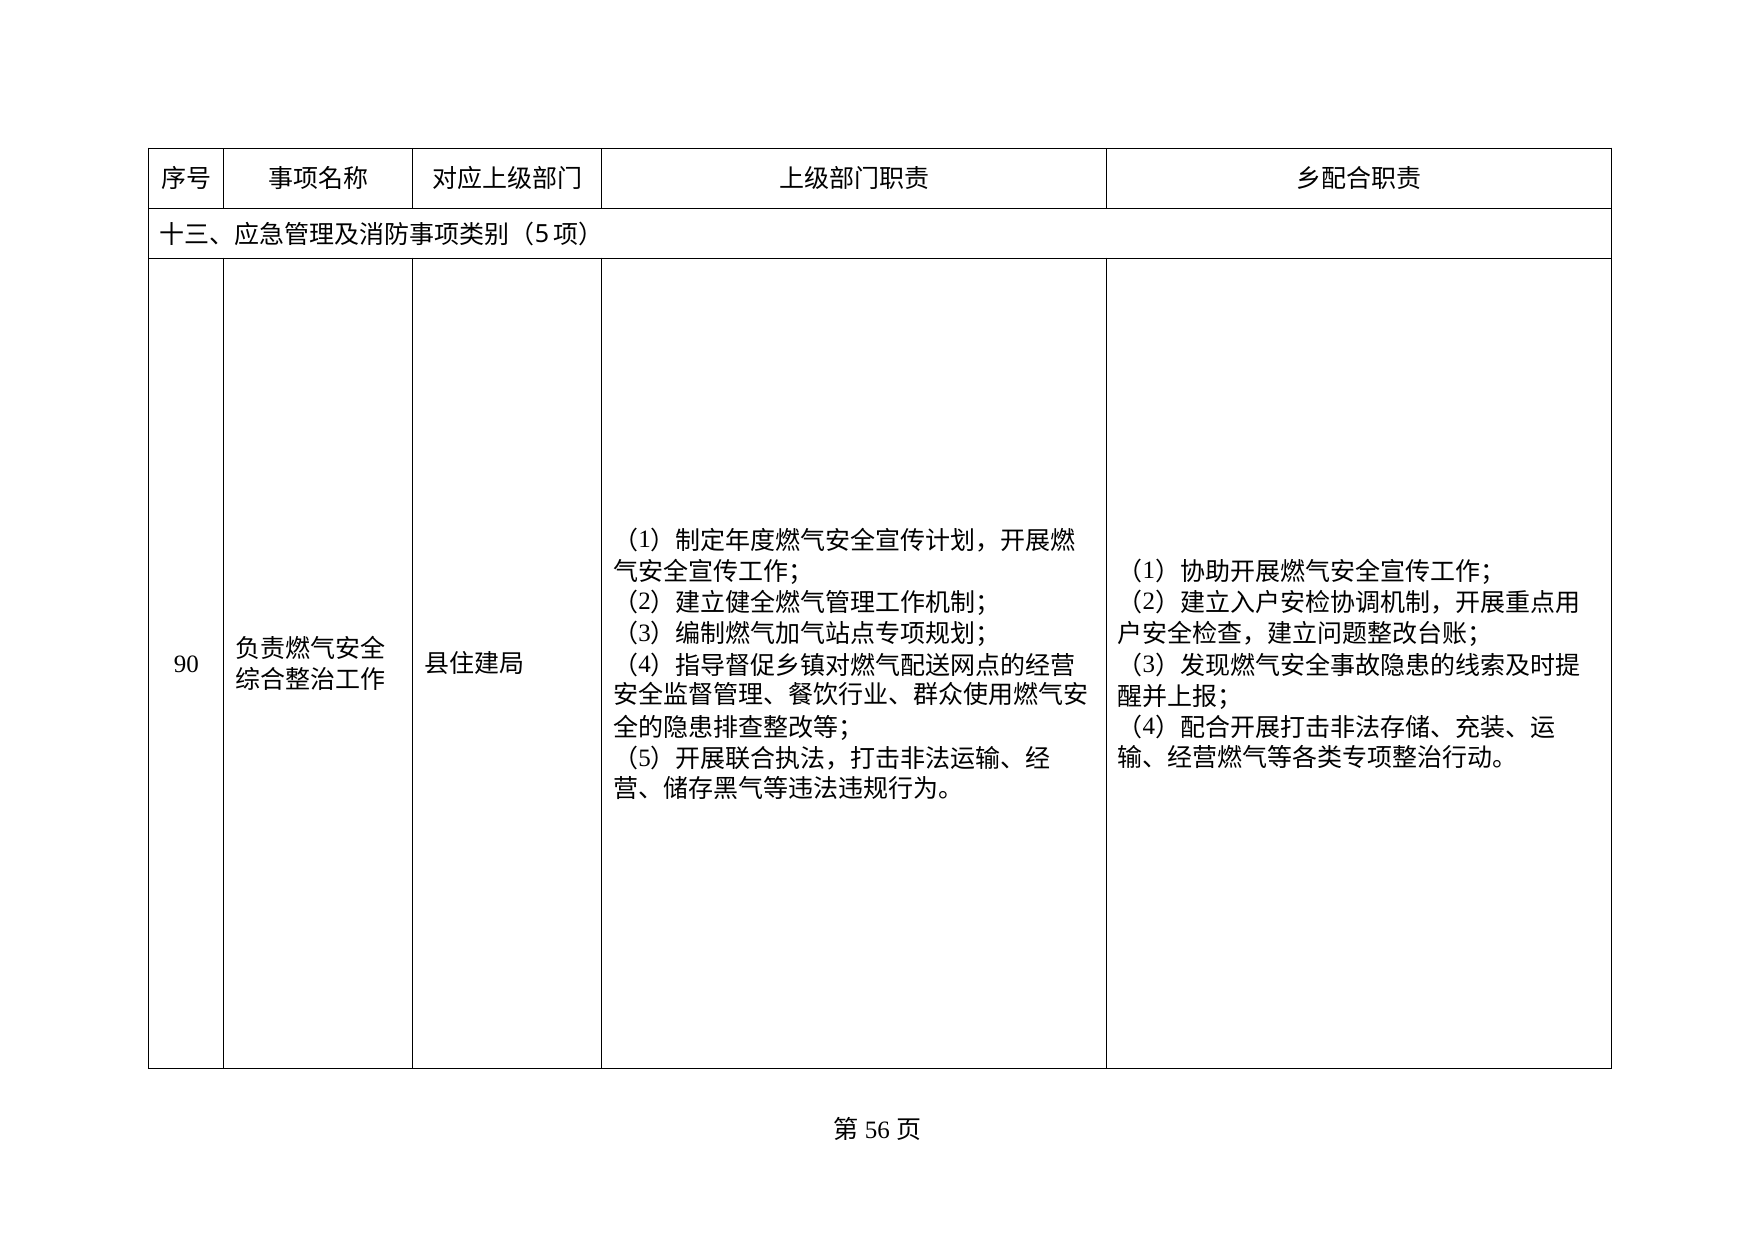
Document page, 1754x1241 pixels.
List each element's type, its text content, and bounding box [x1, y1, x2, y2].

table_cell 十三、应急管理及消防事项类别（5项） [149, 209, 1611, 258]
table_header 上级部门职责 [602, 149, 1106, 207]
table_header 序号 [149, 149, 223, 207]
table_header 事项名称 [224, 149, 412, 207]
table_cell 负责燃气安全综合整治工作 [224, 259, 412, 1068]
table_header 乡配合职责 [1107, 149, 1611, 207]
table_cell （1）协助开展燃气安全宣传工作； （2）建立入户安检协调机制，开展重点用户安全检查，建立问题整改台账； （3）发现燃气安全事故隐患的线索及时提醒并上报； （4）配合开展打击非法存储、充装、运输、经营燃气等各类专项整治行动。 [1107, 259, 1611, 1068]
table_cell [149, 259, 223, 1068]
table_cell 县住建局 [413, 259, 601, 1068]
table_header 对应上级部门 [413, 149, 601, 207]
table_cell （1）制定年度燃气安全宣传计划，开展燃气安全宣传工作； （2）建立健全燃气管理工作机制； （3）编制燃气加气站点专项规划； （4）指导督促乡镇对燃气配送网点的经营安全监督管理、餐饮行业、群众使用燃气安全的隐患排查整改等； （5）开展联合执法，打击非法运输、经营、储存黑气等违法违规行为。 [602, 259, 1106, 1068]
